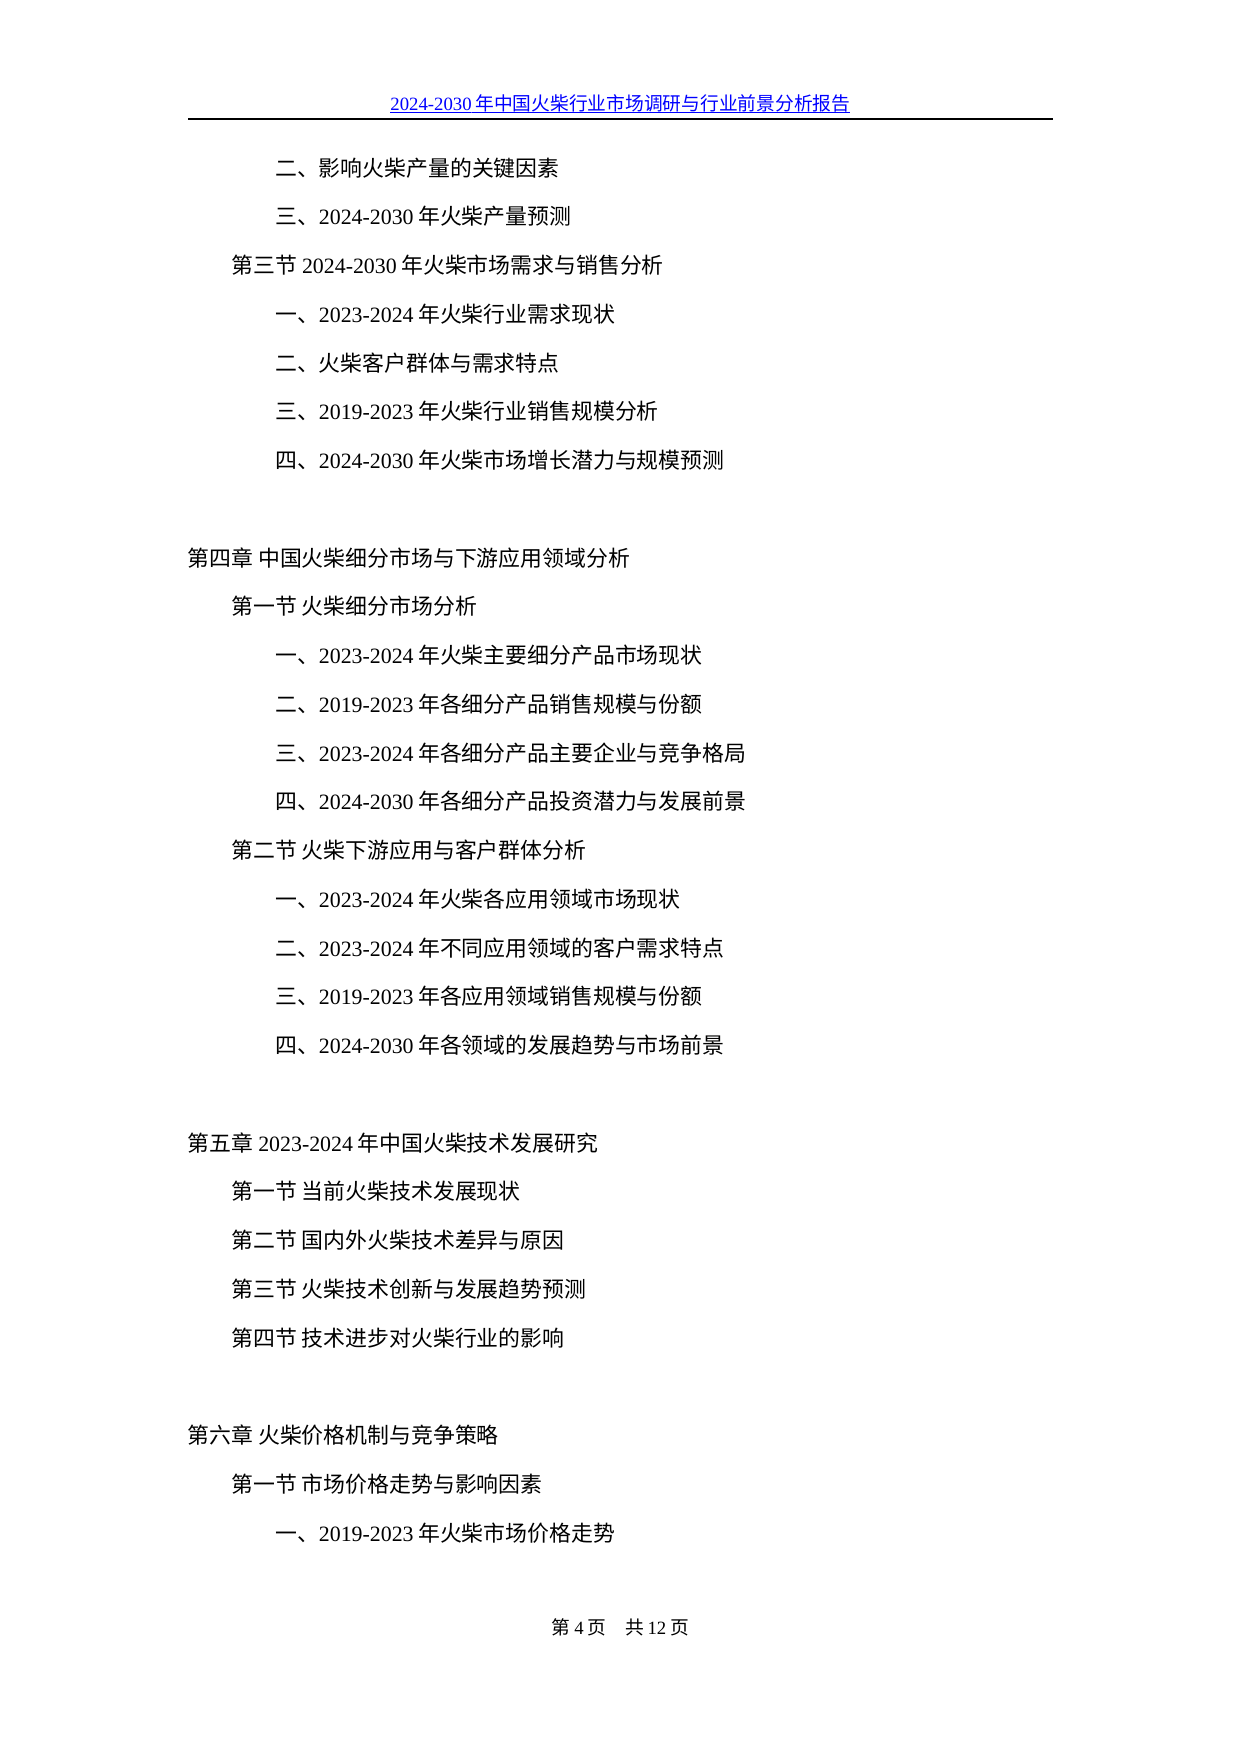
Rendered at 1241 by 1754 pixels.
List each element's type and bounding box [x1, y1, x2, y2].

text [187, 150, 1053, 1548]
